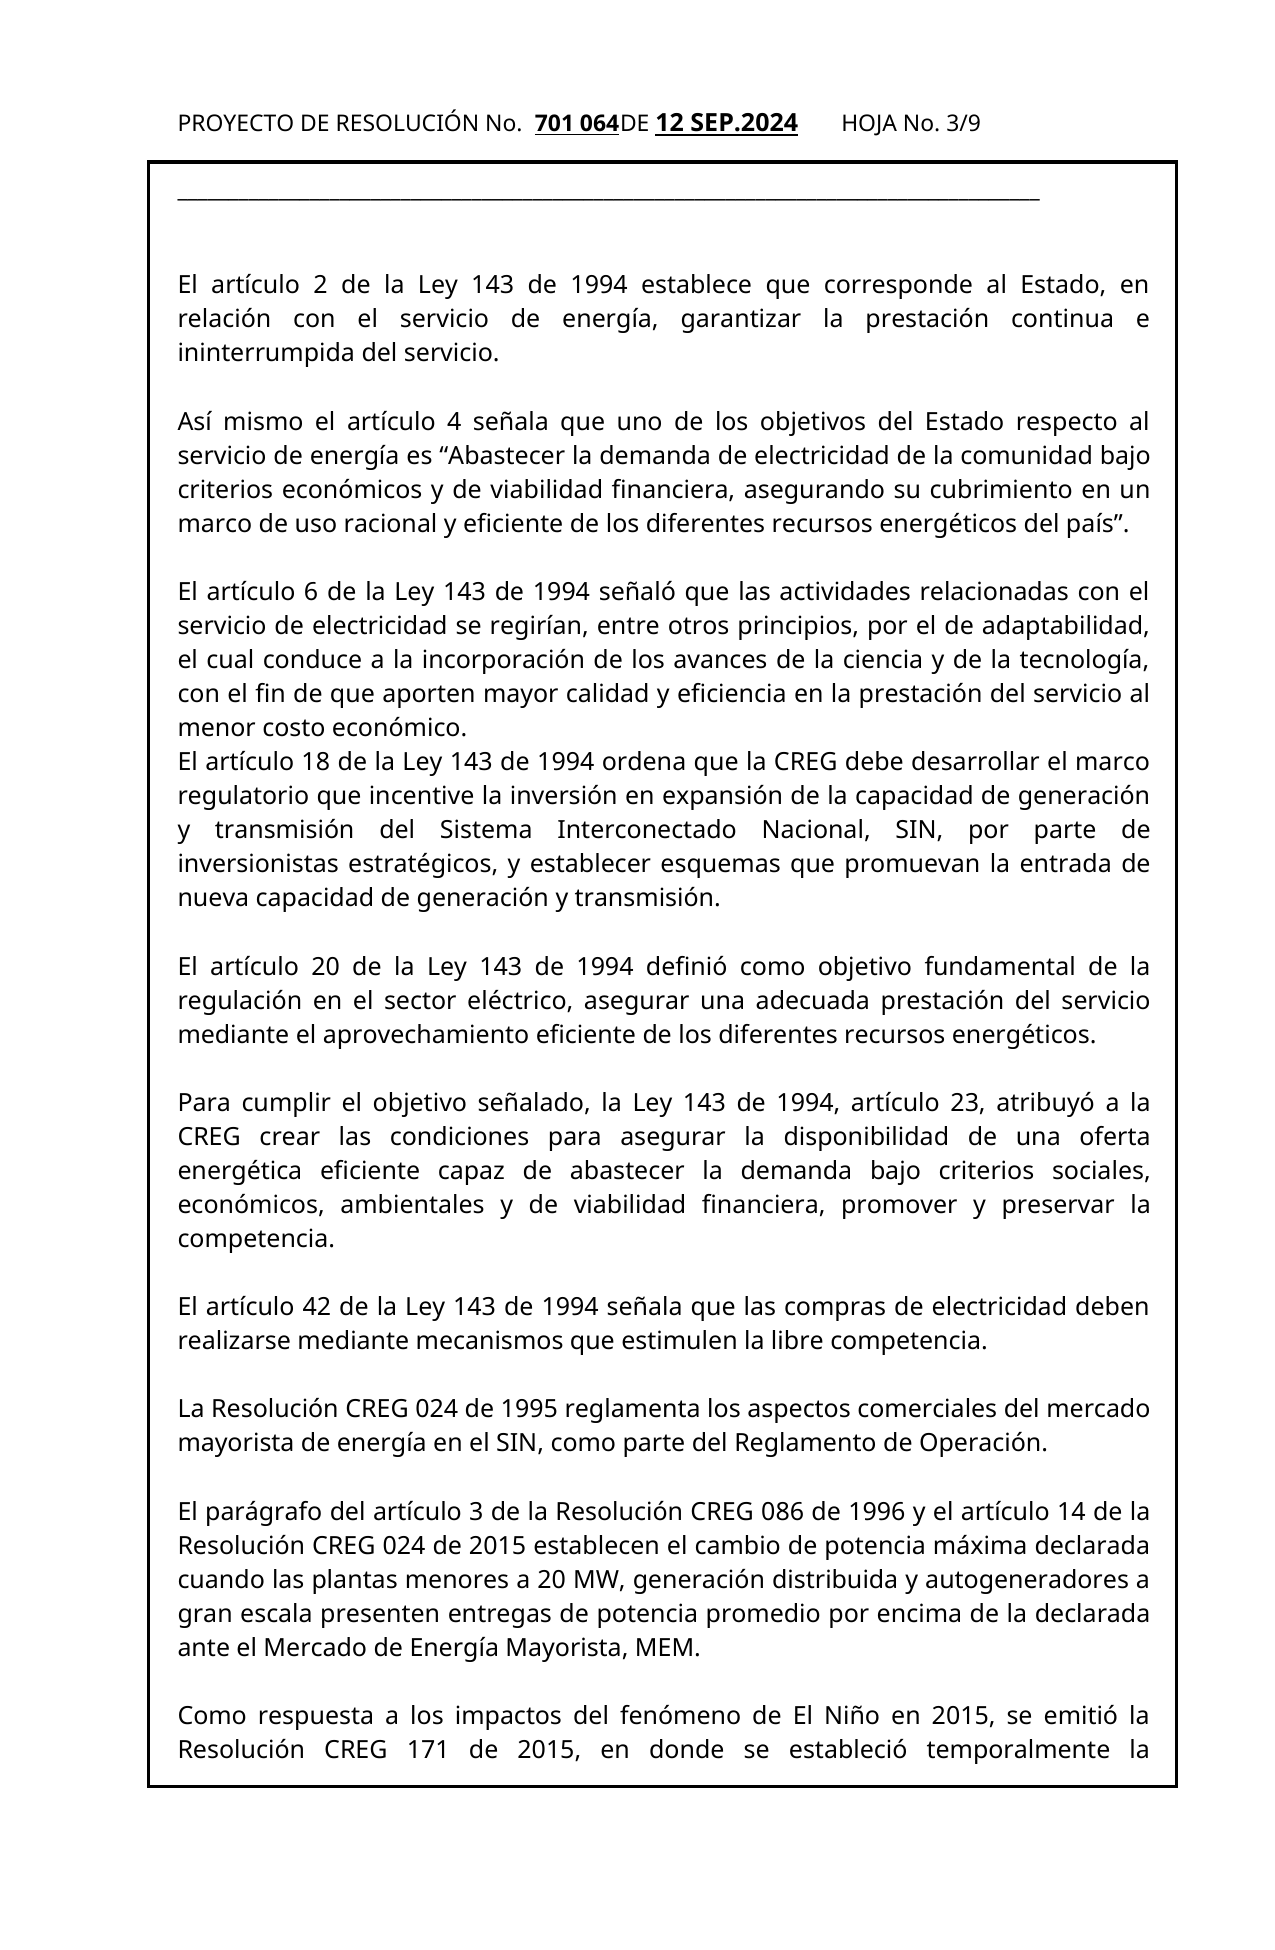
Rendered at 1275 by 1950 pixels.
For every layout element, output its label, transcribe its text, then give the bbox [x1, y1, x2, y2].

text El artículo 6 de la Ley 143 de 1994 señaló que las actividades relacionadas con el servicio de electricidad se regirían, entre otros principios, por el de adaptabilidad, el cual conduce a la incorporación de los avances de la ciencia y de la tecnología, con el fin de que aporten mayor calidad y eficiencia en la prestación del servicio al menor costo económico. [177, 573, 1152, 744]
text El artículo 18 de la Ley 143 de 1994 ordena que la CREG debe desarrollar el marco regulatorio que incentive la inversión en expansión de la capacidad de generación y transmisión del Sistema Interconectado Nacional, SIN, por parte de inversionistas estratégicos, y establecer esquemas que promuevan la entrada de nueva capacidad de generación y transmisión. [177, 744, 1152, 914]
text El artículo 42 de la Ley 143 de 1994 señala que las compras de electricidad deben realizarse mediante mecanismos que estimulen la libre competencia. [177, 1289, 1152, 1357]
text El artículo 2 de la Ley 143 de 1994 establece que corresponde al Estado, en relación con el servicio de energía, garantizar la prestación continua e ininterrumpida del servicio. [177, 267, 1152, 369]
text Así mismo el artículo 4 señala que uno de los objetivos del Estado respecto al servicio de energía es “Abastecer la demanda de electricidad de la comunidad bajo criterios económicos y de viabilidad financiera, asegurando su cubrimiento en un marco de uso racional y eficiente de los diferentes recursos energéticos del país”. [177, 403, 1152, 539]
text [177, 1698, 1152, 1766]
text El artículo 20 de la Ley 143 de 1994 definió como objetivo fundamental de la regulación en el sector eléctrico, asegurar una adecuada prestación del servicio mediante el aprovechamiento eficiente de los diferentes recursos energéticos. [177, 948, 1152, 1050]
text Para cumplir el objetivo señalado, la Ley 143 de 1994, artículo 23, atribuyó a la CREG crear las condiciones para asegurar la disponibilidad de una oferta energética eficiente capaz de abastecer la demanda bajo criterios sociales, económicos, ambientales y de viabilidad financiera, promover y preservar la competencia. [177, 1084, 1152, 1255]
text El parágrafo del artículo 3 de la Resolución CREG 086 de 1996 y el artículo 14 de la Resolución CREG 024 de 2015 establecen el cambio de potencia máxima declarada cuando las plantas menores a 20 MW, generación distribuida y autogeneradores a gran escala presenten entregas de potencia promedio por encima de la declarada ante el Mercado de Energía Mayorista, MEM. [177, 1493, 1152, 1663]
text La Resolución CREG 024 de 1995 reglamenta los aspectos comerciales del mercado mayorista de energía en el SIN, como parte del Reglamento de Operación. [177, 1391, 1152, 1459]
